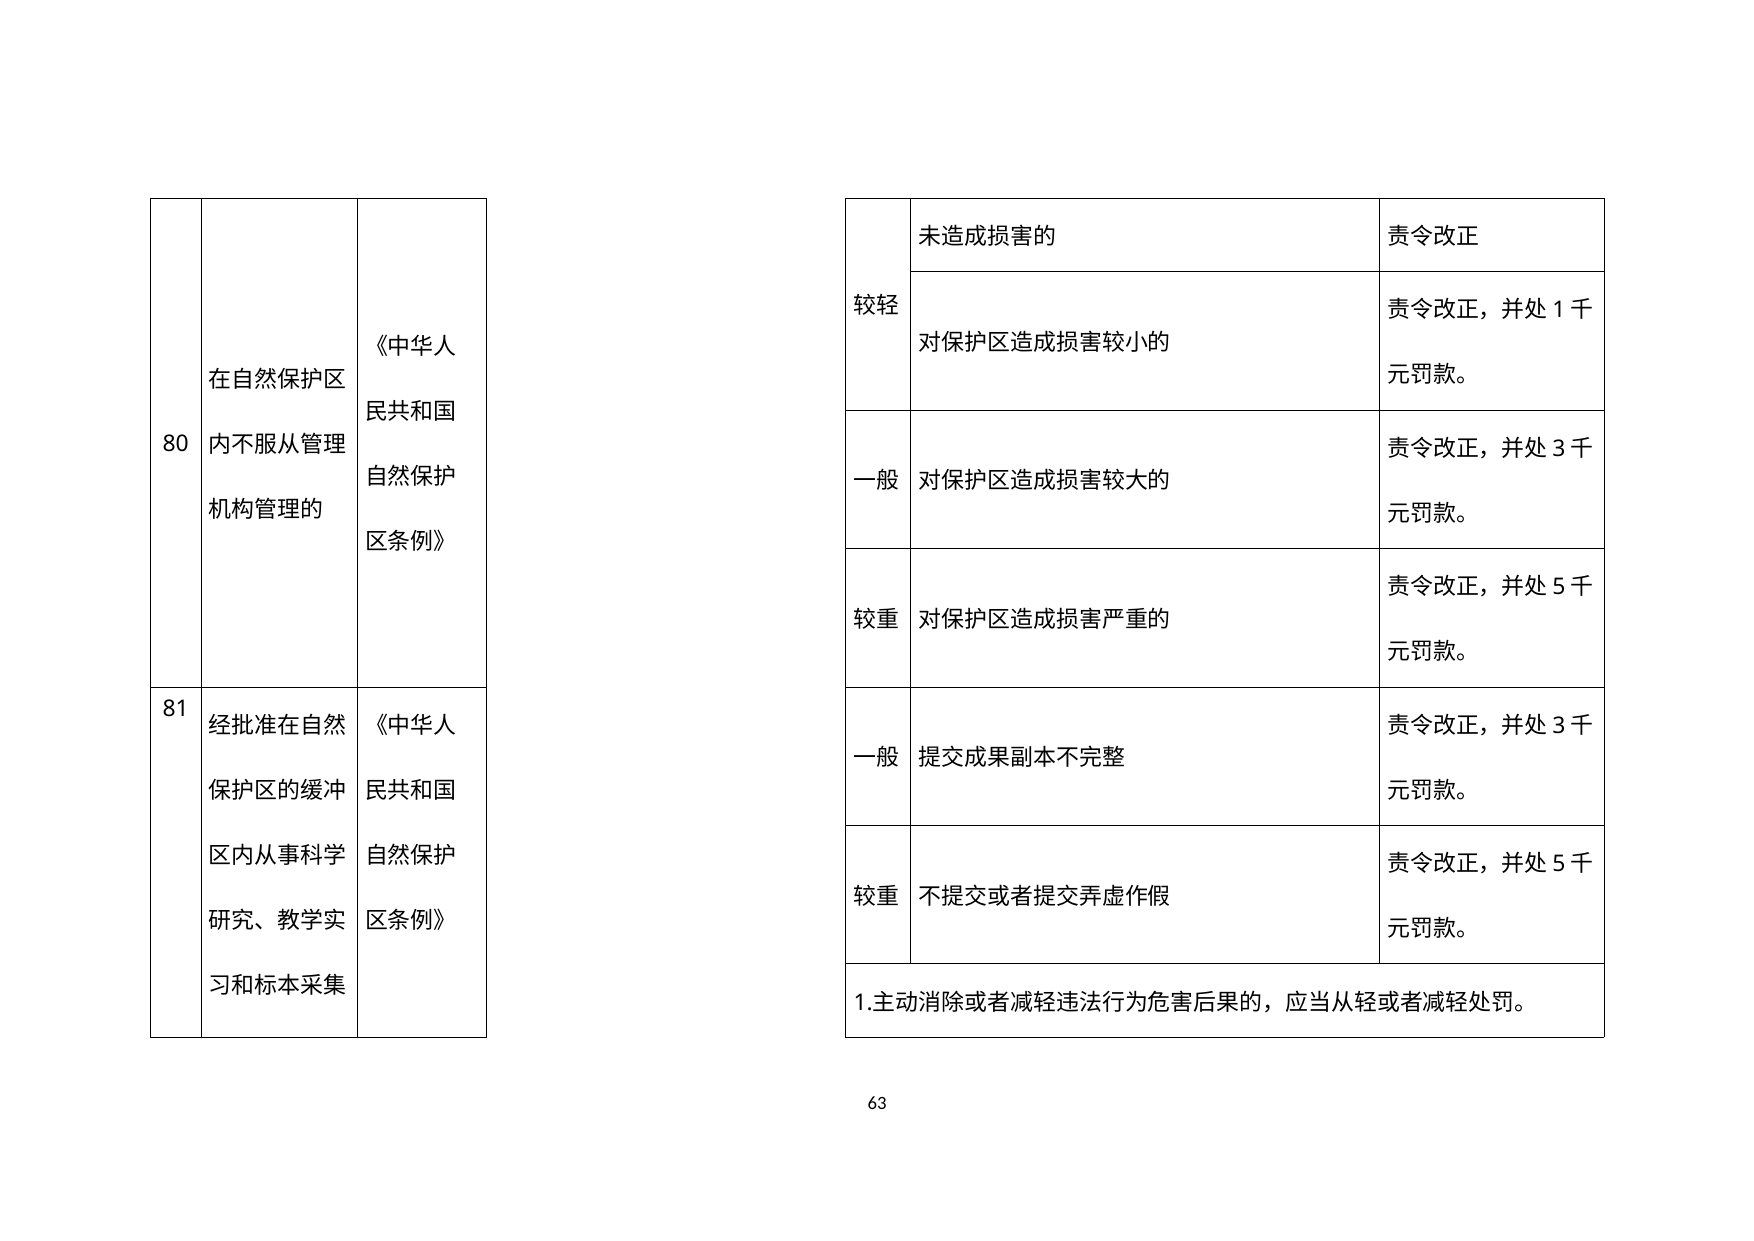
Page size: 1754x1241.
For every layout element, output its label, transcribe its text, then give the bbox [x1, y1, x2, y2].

table_cell 责令改正，并处3千元罚款。 [1380, 411, 1604, 548]
table_cell 对保护区造成损害较小的 [911, 272, 1379, 409]
table_cell 对保护区造成损害严重的 [911, 549, 1379, 686]
table_cell 《中华人民共和国自然保护区条例》 [358, 688, 486, 1037]
table_cell 一般 [846, 411, 910, 548]
table_cell 一般 [846, 688, 910, 825]
table_cell 责令改正，并处3千元罚款。 [1380, 688, 1604, 825]
table_cell 80 [151, 199, 201, 686]
table_cell 《中华人民共和国自然保护区条例》 [358, 199, 486, 686]
table_cell 较轻 [846, 199, 910, 409]
table_cell 对保护区造成损害较大的 [911, 411, 1379, 548]
table_cell 提交成果副本不完整 [911, 688, 1379, 825]
table_cell 81 [151, 688, 201, 1037]
table_cell 责令改正，并处1千元罚款。 [1380, 272, 1604, 409]
table_cell 在自然保护区内不服从管理机构管理的 [202, 199, 357, 686]
table_cell 较重 [846, 826, 910, 963]
table_cell 未造成损害的 [911, 199, 1379, 271]
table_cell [846, 964, 1604, 1037]
table_cell 责令改正，并处5千元罚款。 [1380, 826, 1604, 963]
table_cell 较重 [846, 549, 910, 686]
table_cell 不提交或者提交弄虚作假 [911, 826, 1379, 963]
table_cell 责令改正 [1380, 199, 1604, 271]
table_cell 经批准在自然保护区的缓冲区内从事科学研究、教学实习和标本采集的单位和个人，不向自然保护区管理机构提交活动成果副本的 [202, 688, 357, 1037]
table_cell 责令改正，并处5千元罚款。 [1380, 549, 1604, 686]
